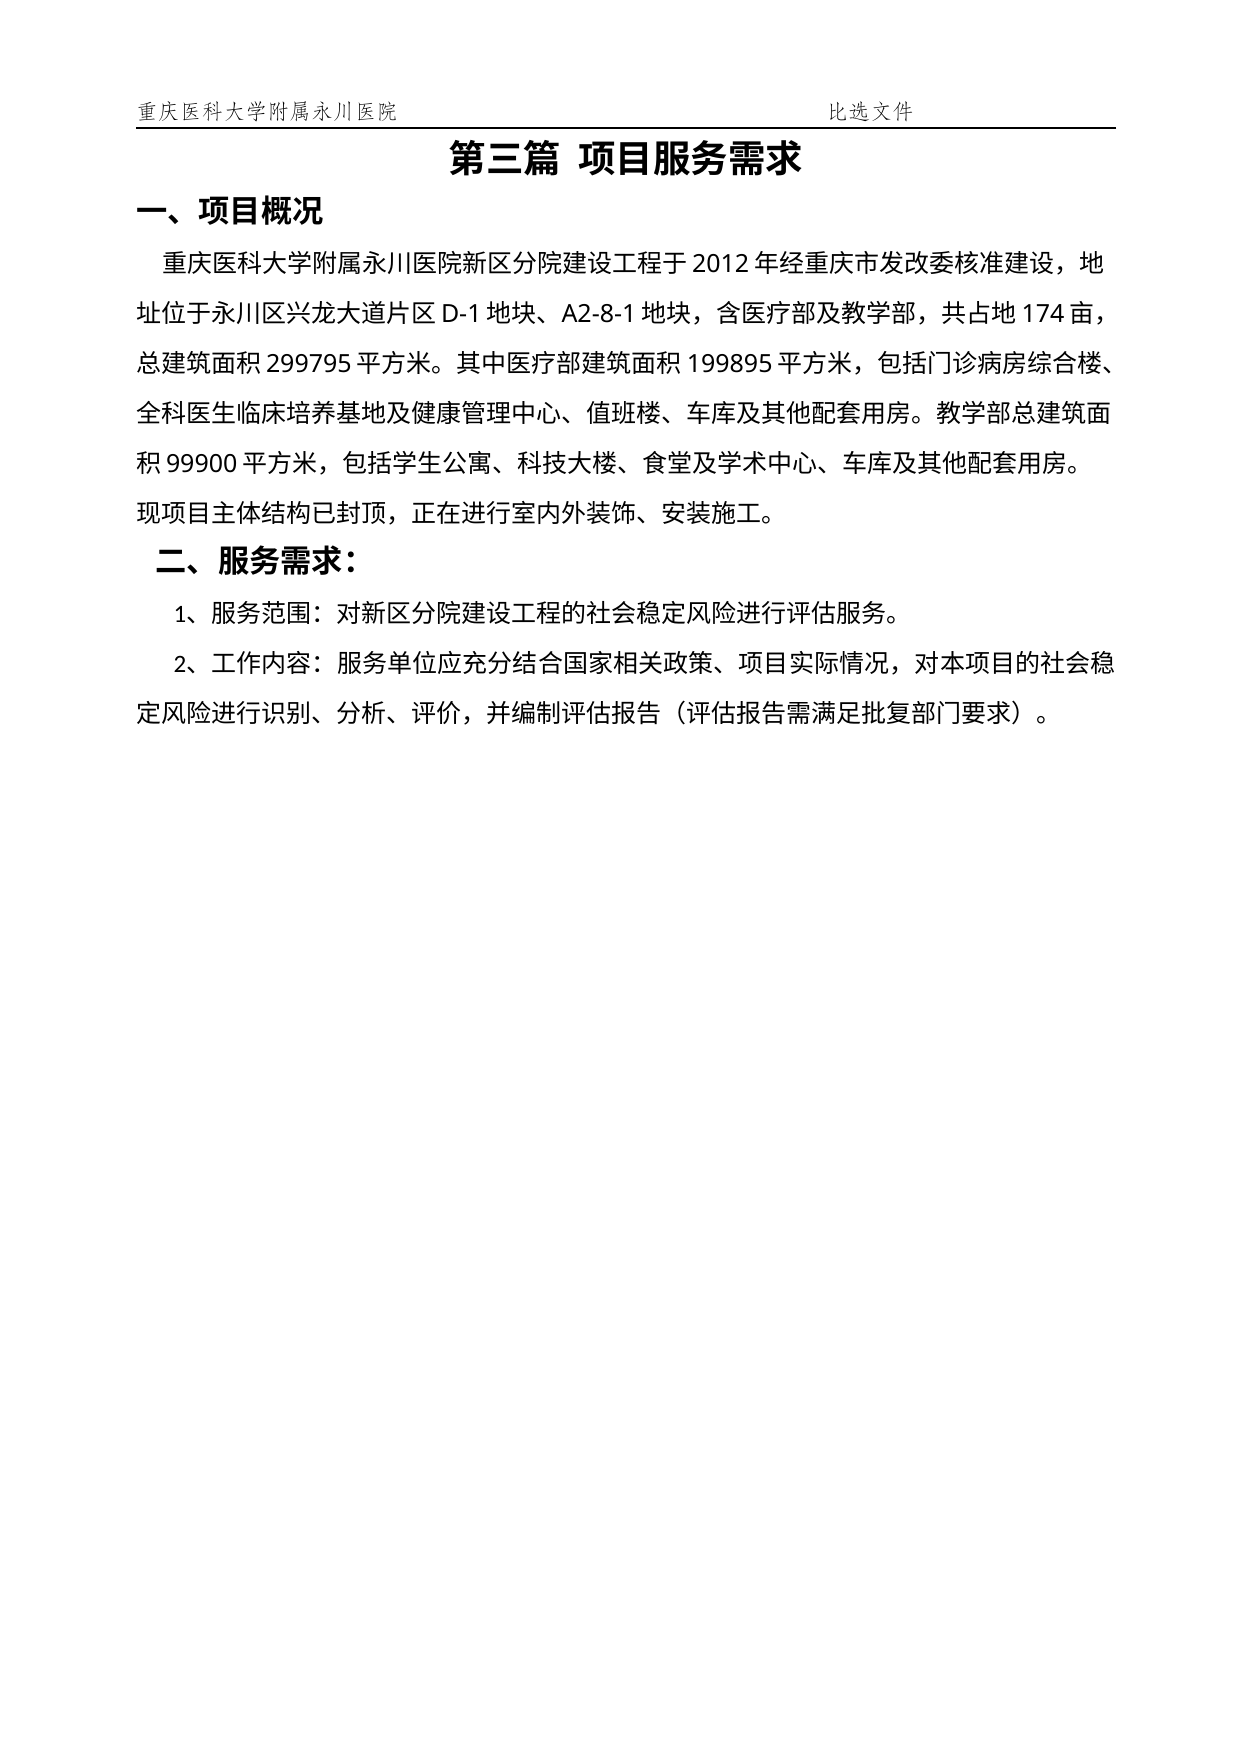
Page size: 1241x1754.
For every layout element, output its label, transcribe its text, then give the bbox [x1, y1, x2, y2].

text 一、项目概况 [136, 183, 1116, 233]
text 1、服务范围：对新区分院建设工程的社会稳定风险进行评估服务。 [136, 583, 1116, 633]
text 二、服务需求： [136, 533, 1116, 583]
text 2、工作内容：服务单位应充分结合国家相关政策、项目实际情况，对本项目的社会稳定风险进行识别、分析、评价，并编制评估报告（评估报告需满足批复部门要求）。 [136, 633, 1116, 733]
text 重庆医科大学附属永川医院新区分院建设工程于2012年经重庆市发改委核准建设，地址位于永川区兴龙大道片区D-1地块、A2-8-1地块，含医疗部及教学部，共占地174亩，总建筑面积299795平方米。其中医疗部建筑面积199895平方米，包括门诊病房综合楼、全科医生临床培养基地及健康管理中心、值班楼、车库及其他配套用房。教学部总建筑面积99900平方米，包括学生公寓、科技大楼、食堂及学术中心、车库及其他配套用房。现项目主体结构已封顶，正在进行室内外装饰、安装施工。 [136, 233, 1116, 533]
subtitle 第三篇 项目服务需求 [136, 129, 1116, 183]
